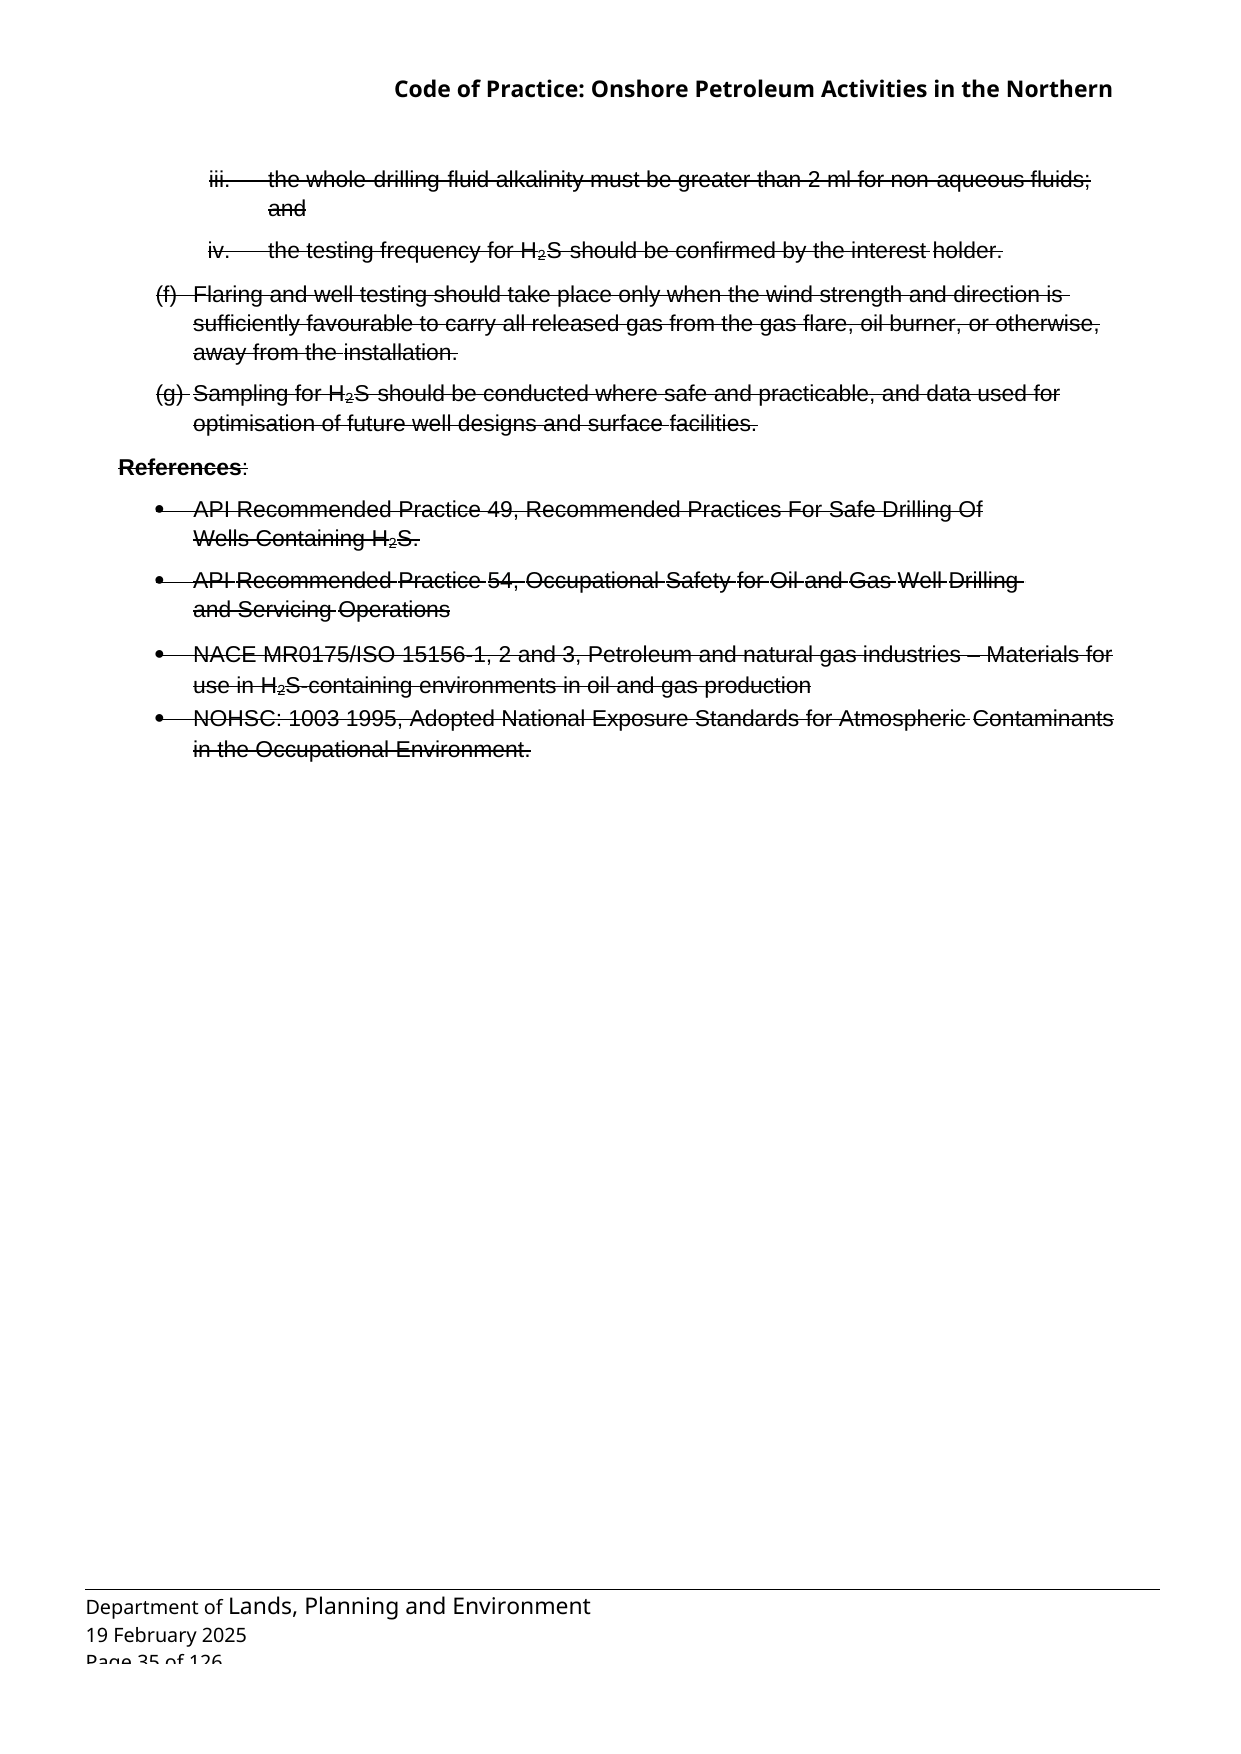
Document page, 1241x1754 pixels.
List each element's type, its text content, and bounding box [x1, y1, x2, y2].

list NACE MR0175/ISO 15156-1, 2 and 3, Petroleum and natural gas industries – Materials for use in H2S-containing environments in oil and gas production [155, 656, 1113, 700]
list Sampling for H2S should be conducted where safe and practicable, and data used for optimisation of future well designs and surface facilities. [155, 380, 1060, 437]
list NACE MR0175/ISO 15156-1, 2 and 3, Petroleum and natural gas industries – Materials for use in H2S-containing environments in oil and gas production [155, 638, 1113, 655]
text in the Occupational Environment. [193, 736, 1153, 762]
text References: [118, 454, 1153, 480]
list the whole-drilling-fluid alkalinity must be greater than 2 ml for non-aqueous fluids; and [209, 166, 1091, 180]
list the testing frequency for H2S should be confirmed by the interest holder. [207, 237, 1153, 266]
list API Recommended Practice 54, Occupational Safety for Oil and Gas Well Drilling and Servicing Operations [155, 567, 1054, 622]
list the whole-drilling-fluid alkalinity must be greater than 2 ml for non-aqueous fluids; and [209, 182, 1091, 222]
list API Recommended Practice 49, Recommended Practices For Safe Drilling Of Wells Containing H2S. [155, 494, 983, 511]
list API Recommended Practice 49, Recommended Practices For Safe Drilling Of Wells Containing H2S. [155, 512, 983, 554]
list NOHSC: 1003 1995, Adopted National Exposure Standards for Atmospheric Contaminants [155, 705, 1153, 731]
list Flaring and well testing should take place only when the wind strength and direction is sufficiently favourable to carry all released gas from the gas flare, oil burner, or otherwise, away from the installation. [155, 281, 1100, 365]
